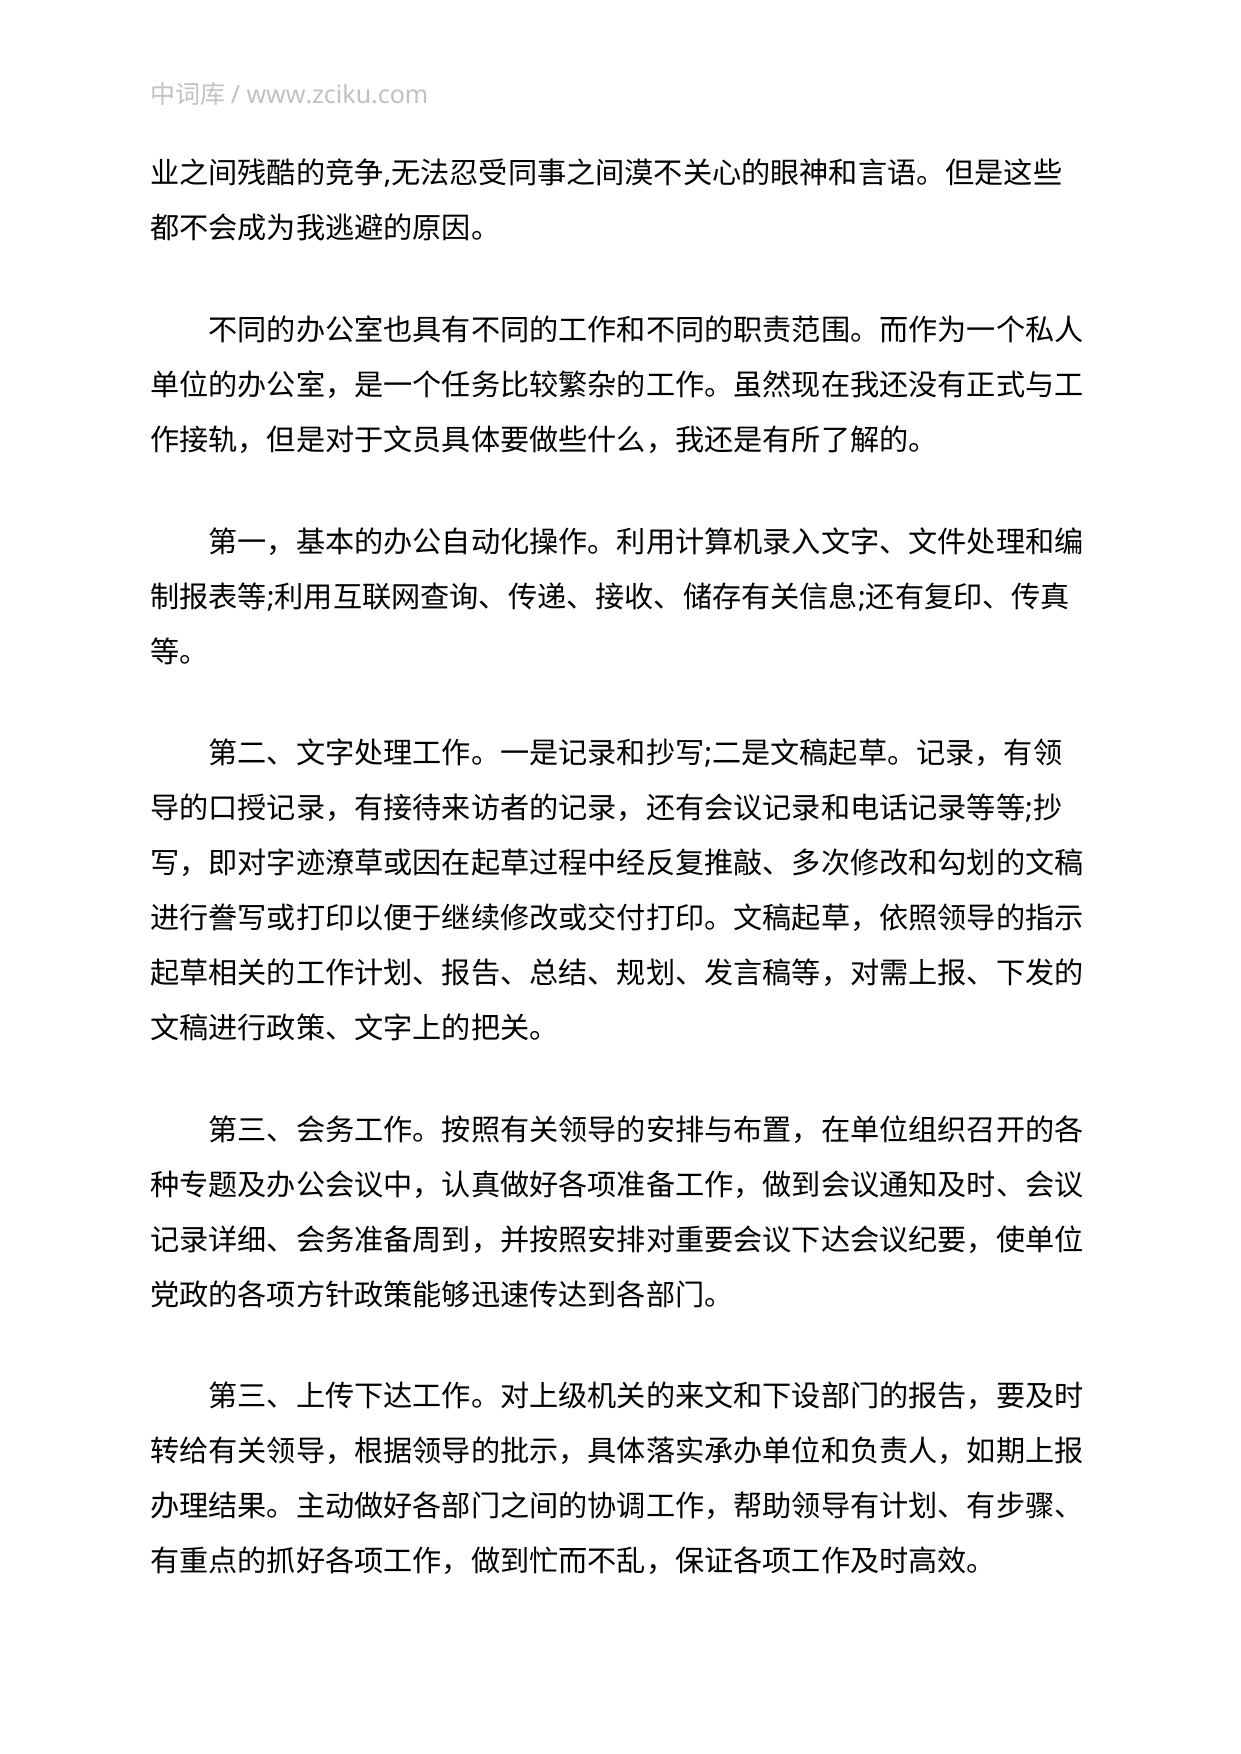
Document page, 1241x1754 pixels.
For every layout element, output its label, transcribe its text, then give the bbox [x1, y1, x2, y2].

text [150, 150, 1090, 247]
text 不同的办公室也具有不同的工作和不同的职责范围。而作为一个私人单位的办公室，是一个任务比较繁杂的工作。虽然现在我还没有正式与工作接轨，但是对于文员具体要做些什么，我还是有所了解的。 [150, 307, 1090, 459]
text 第一，基本的办公自动化操作。利用计算机录入文字、文件处理和编制报表等;利用互联网查询、传递、接收、储存有关信息;还有复印、传真等。 [150, 518, 1090, 671]
text 第三、会务工作。按照有关领导的安排与布置，在单位组织召开的各种专题及办公会议中，认真做好各项准备工作，做到会议通知及时、会议记录详细、会务准备周到，并按照安排对重要会议下达会议纪要，使单位党政的各项方针政策能够迅速传达到各部门。 [150, 1106, 1090, 1313]
text 第二、文字处理工作。一是记录和抄写;二是文稿起草。记录，有领导的口授记录，有接待来访者的记录，还有会议记录和电话记录等等;抄写，即对字迹潦草或因在起草过程中经反复推敲、多次修改和勾划的文稿进行誊写或打印以便于继续修改或交付打印。文稿起草，依照领导的指示起草相关的工作计划、报告、总结、规划、发言稿等，对需上报、下发的文稿进行政策、文字上的把关。 [150, 730, 1090, 1047]
text 第三、上传下达工作。对上级机关的来文和下设部门的报告，要及时转给有关领导，根据领导的批示，具体落实承办单位和负责人，如期上报办理结果。主动做好各部门之间的协调工作，帮助领导有计划、有步骤、有重点的抓好各项工作，做到忙而不乱，保证各项工作及时高效。 [150, 1373, 1090, 1580]
